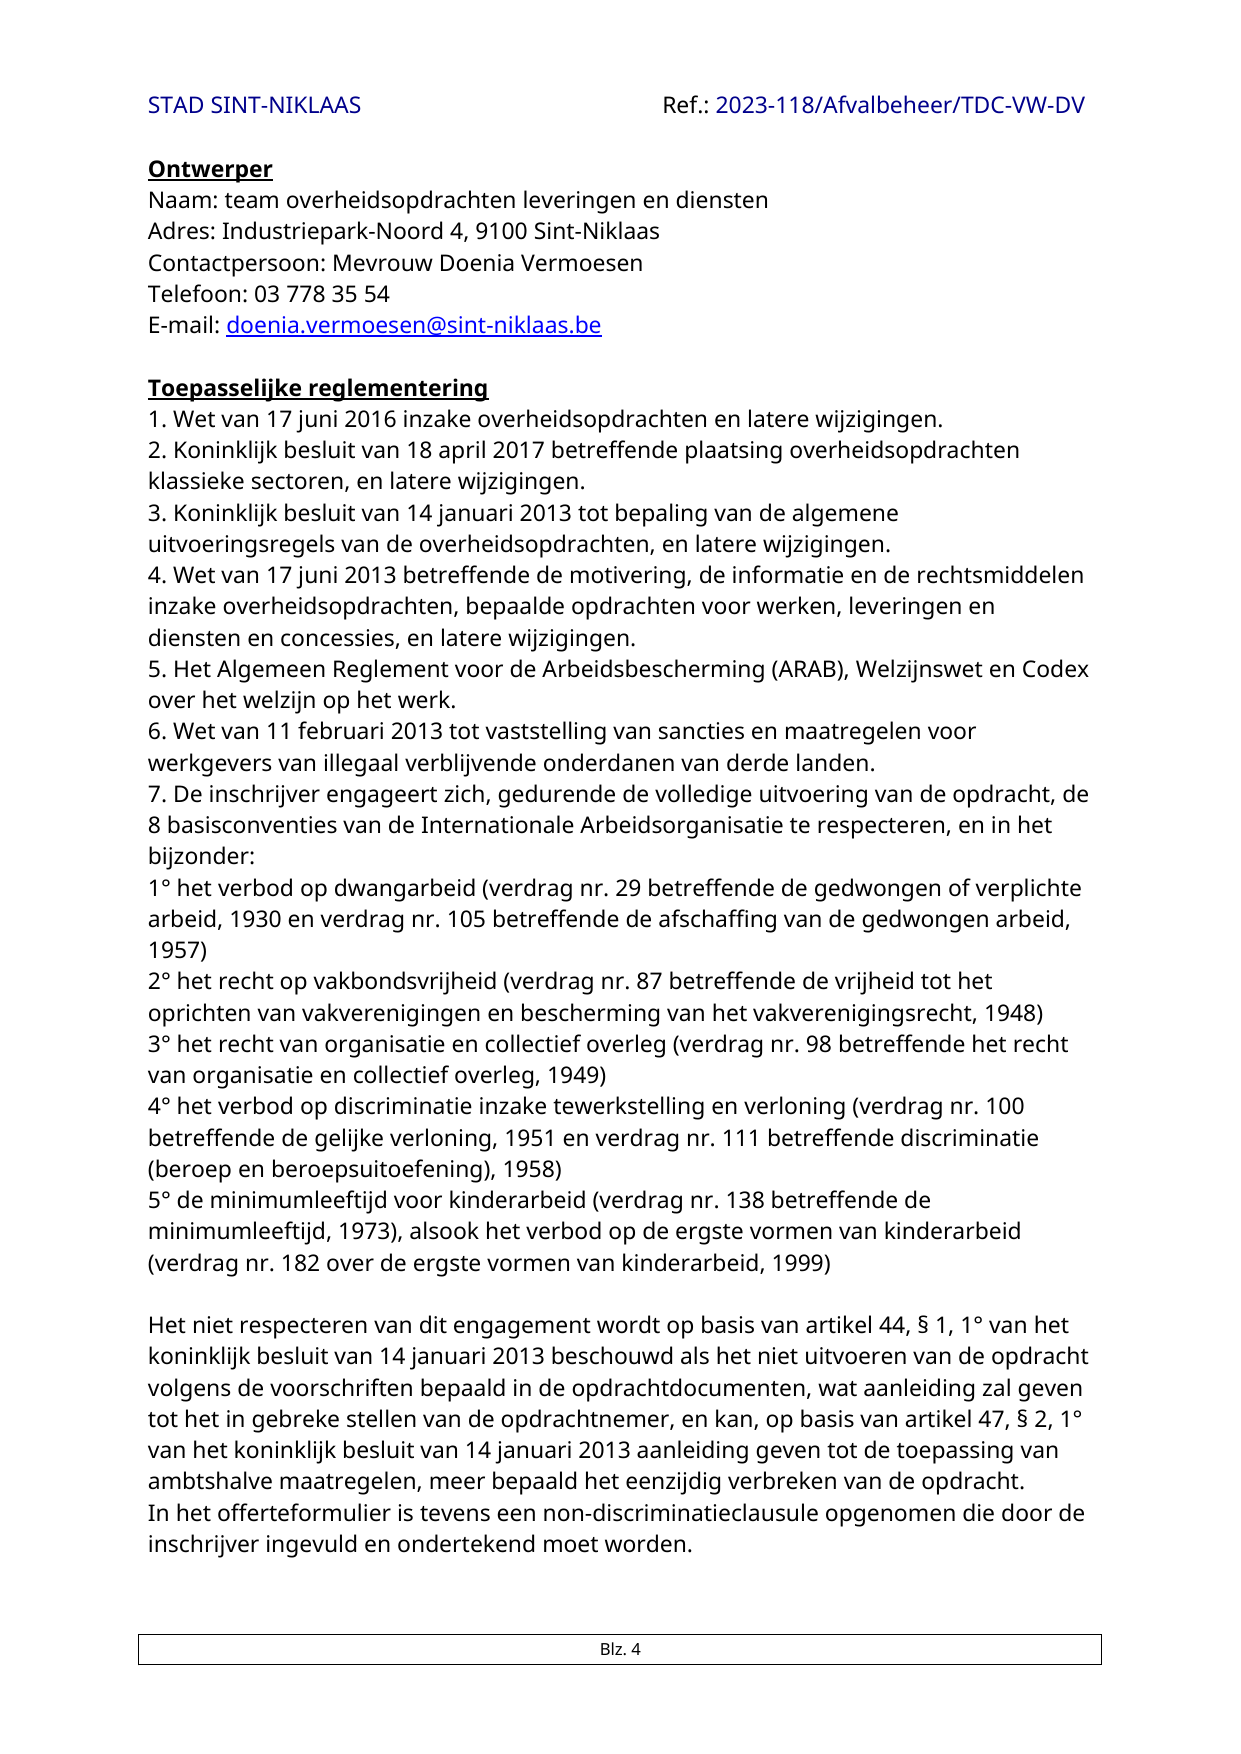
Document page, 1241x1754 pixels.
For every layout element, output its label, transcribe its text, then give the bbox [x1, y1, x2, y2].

text 7. De inschrijver engageert zich, gedurende de volledige uitvoering van de opdracht, de 8 basisconventies van de Internationale Arbeidsorganisatie te respecteren, en in het bijzonder: 1° het verbod op dwangarbeid (verdrag nr. 29 betreffende de gedwongen of verplichte arbeid, 1930 en verdrag nr. 105 betreffende de afschaffing van de gedwongen arbeid, 1957) 2° het recht op vakbondsvrijheid (verdrag nr. 87 betreffende de vrijheid tot het oprichten van vakverenigingen en bescherming van het vakverenigingsrecht, 1948) 3° het recht van organisatie en collectief overleg (verdrag nr. 98 betreffende het recht van organisatie en collectief overleg, 1949) 4° het verbod op discriminatie inzake tewerkstelling en verloning (verdrag nr. 100 betreffende de gelijke verloning, 1951 en verdrag nr. 111 betreffende discriminatie (beroep en beroepsuitoefening), 1958) 5° de minimumleeftijd voor kinderarbeid (verdrag nr. 138 betreffende de minimumleeftijd, 1973), alsook het verbod op de ergste vormen van kinderarbeid (verdrag nr. 182 over de ergste vormen van kinderarbeid, 1999) Het niet respecteren van dit engagement wordt op basis van artikel 44, § 1, 1° van het koninklijk besluit van 14 januari 2013 beschouwd als het niet uitvoeren van de opdracht volgens de voorschriften bepaald in de opdrachtdocumenten, wat aanleiding zal geven tot het in gebreke stellen van de opdrachtnemer, en kan, op basis van artikel 47, § 2, 1° van het koninklijk besluit van 14 januari 2013 aanleiding geven tot de toepassing van ambtshalve maatregelen, meer bepaald het eenzijdig verbreken van de opdracht. In het offerteformulier is tevens een non-discriminatieclausule opgenomen die door de inschrijver ingevuld en ondertekend moet worden. [148, 778, 1092, 1559]
text 5. Het Algemeen Reglement voor de Arbeidsbescherming (ARAB), Welzijnswet en Codex over het welzijn op het werk. [148, 653, 1092, 715]
text 6. Wet van 11 februari 2013 tot vaststelling van sancties en maatregelen voor werkgevers van illegaal verblijvende onderdanen van derde landen. [148, 715, 1092, 778]
text Ontwerper [148, 153, 1092, 184]
text 4. Wet van 17 juni 2013 betreffende de motivering, de informatie en de rechtsmiddelen inzake overheidsopdrachten, bepaalde opdrachten voor werken, leveringen en diensten en concessies, en latere wijzigingen. [148, 559, 1092, 653]
text 1. Wet van 17 juni 2016 inzake overheidsopdrachten en latere wijzigingen. [148, 403, 1092, 434]
text 2. Koninklijk besluit van 18 april 2017 betreffende plaatsing overheidsopdrachten klassieke sectoren, en latere wijzigingen. [148, 434, 1092, 497]
text Toepasselijke reglementering [148, 372, 1092, 403]
text 3. Koninklijk besluit van 14 januari 2013 tot bepaling van de algemene uitvoeringsregels van de overheidsopdrachten, en latere wijzigingen. [148, 497, 1092, 559]
text Naam: team overheidsopdrachten leveringen en diensten Adres: Industriepark-Noord 4, 9100 Sint-Niklaas Contactpersoon: Mevrouw Doenia Vermoesen Telefoon: 03 778 35 54 E-mail: doenia.vermoesen@sint-niklaas.be [148, 184, 1092, 340]
